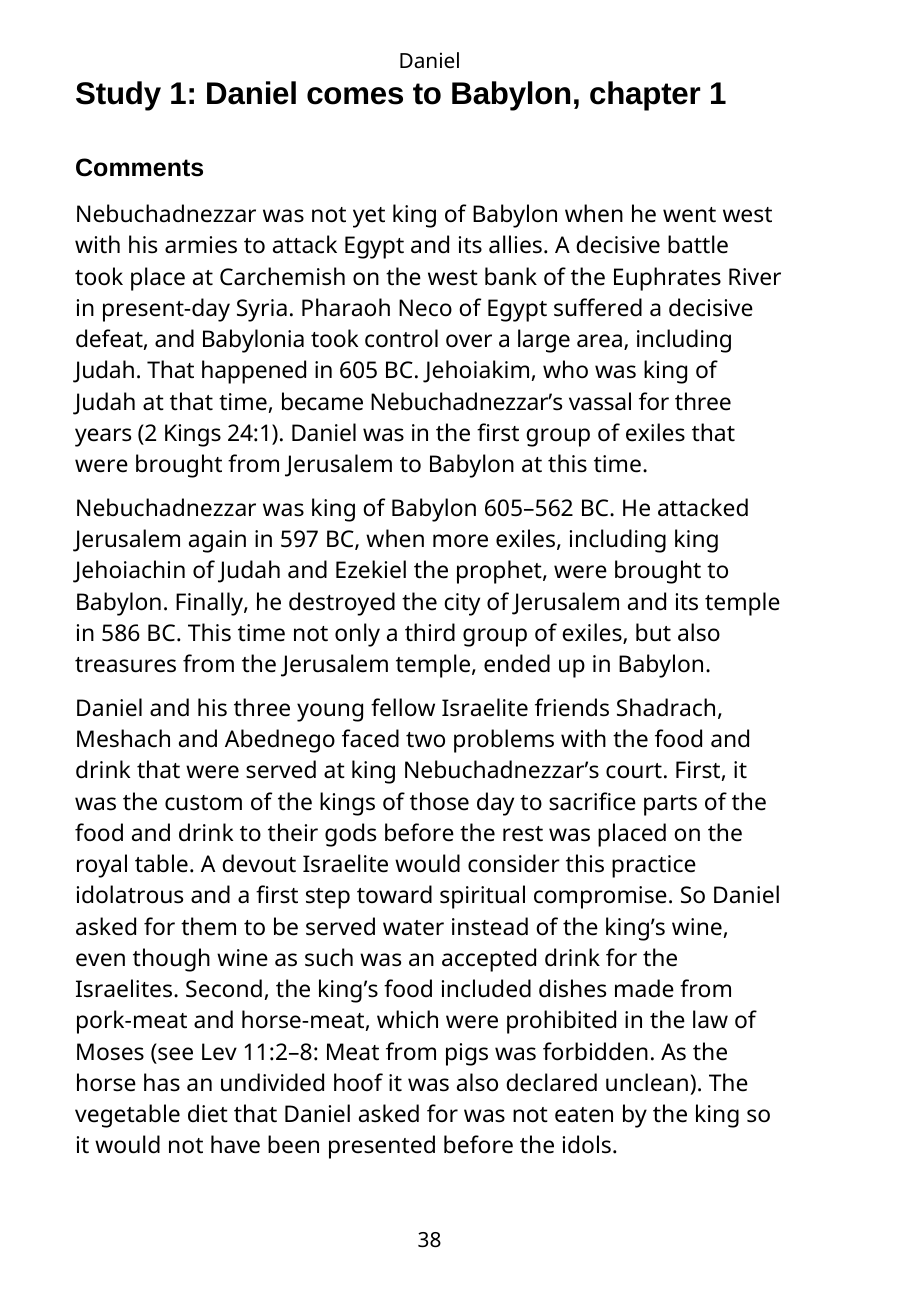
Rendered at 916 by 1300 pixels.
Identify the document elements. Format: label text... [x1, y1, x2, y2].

text Nebuchadnezzar was not yet king of Babylon when he went west with his armies to attack Egypt and its allies. A decisive battle took place at Carchemish on the west bank of the Euphrates River in present-day Syria. Pharaoh Neco of Egypt suffered a decisive defeat, and Babylonia took control over a large area, including Judah. That happened in 605 BC. Jehoiakim, who was king of Judah at that time, became Nebuchadnezzar’s vassal for three years (2 Kings 24:1). Daniel was in the first group of exiles that were brought from Jerusalem to Babylon at this time. [75, 198, 784, 479]
text Nebuchadnezzar was king of Babylon 605–562 BC. He attacked Jerusalem again in 597 BC, when more exiles, including king Jehoiachin of Judah and Ezekiel the prophet, were brought to Babylon. Finally, he destroyed the city of Jerusalem and its temple in 586 BC. This time not only a third group of exiles, but also treasures from the Jerusalem temple, ended up in Babylon. [75, 492, 784, 679]
subtitle Comments [75, 153, 784, 181]
text Daniel and his three young fellow Israelite friends Shadrach, Meshach and Abednego faced two problems with the food and drink that were served at king Nebuchadnezzar’s court. First, it was the custom of the kings of those day to sacrifice parts of the food and drink to their gods before the rest was placed on the royal table. A devout Israelite would consider this practice idolatrous and a first step toward spiritual compromise. So Daniel asked for them to be served water instead of the king’s wine, even though wine as such was an accepted drink for the Israelites. Second, the king’s food included dishes made from pork-meat and horse-meat, which were prohibited in the law of Moses (see Lev 11:2–8: Meat from pigs was forbidden. As the horse has an undivided hoof it was also declared unclean). The vegetable diet that Daniel asked for was not eaten by the king so it would not have been presented before the idols. [75, 692, 784, 1161]
subtitle Study 1: Daniel comes to Babylon, chapter 1 [75, 75, 784, 111]
